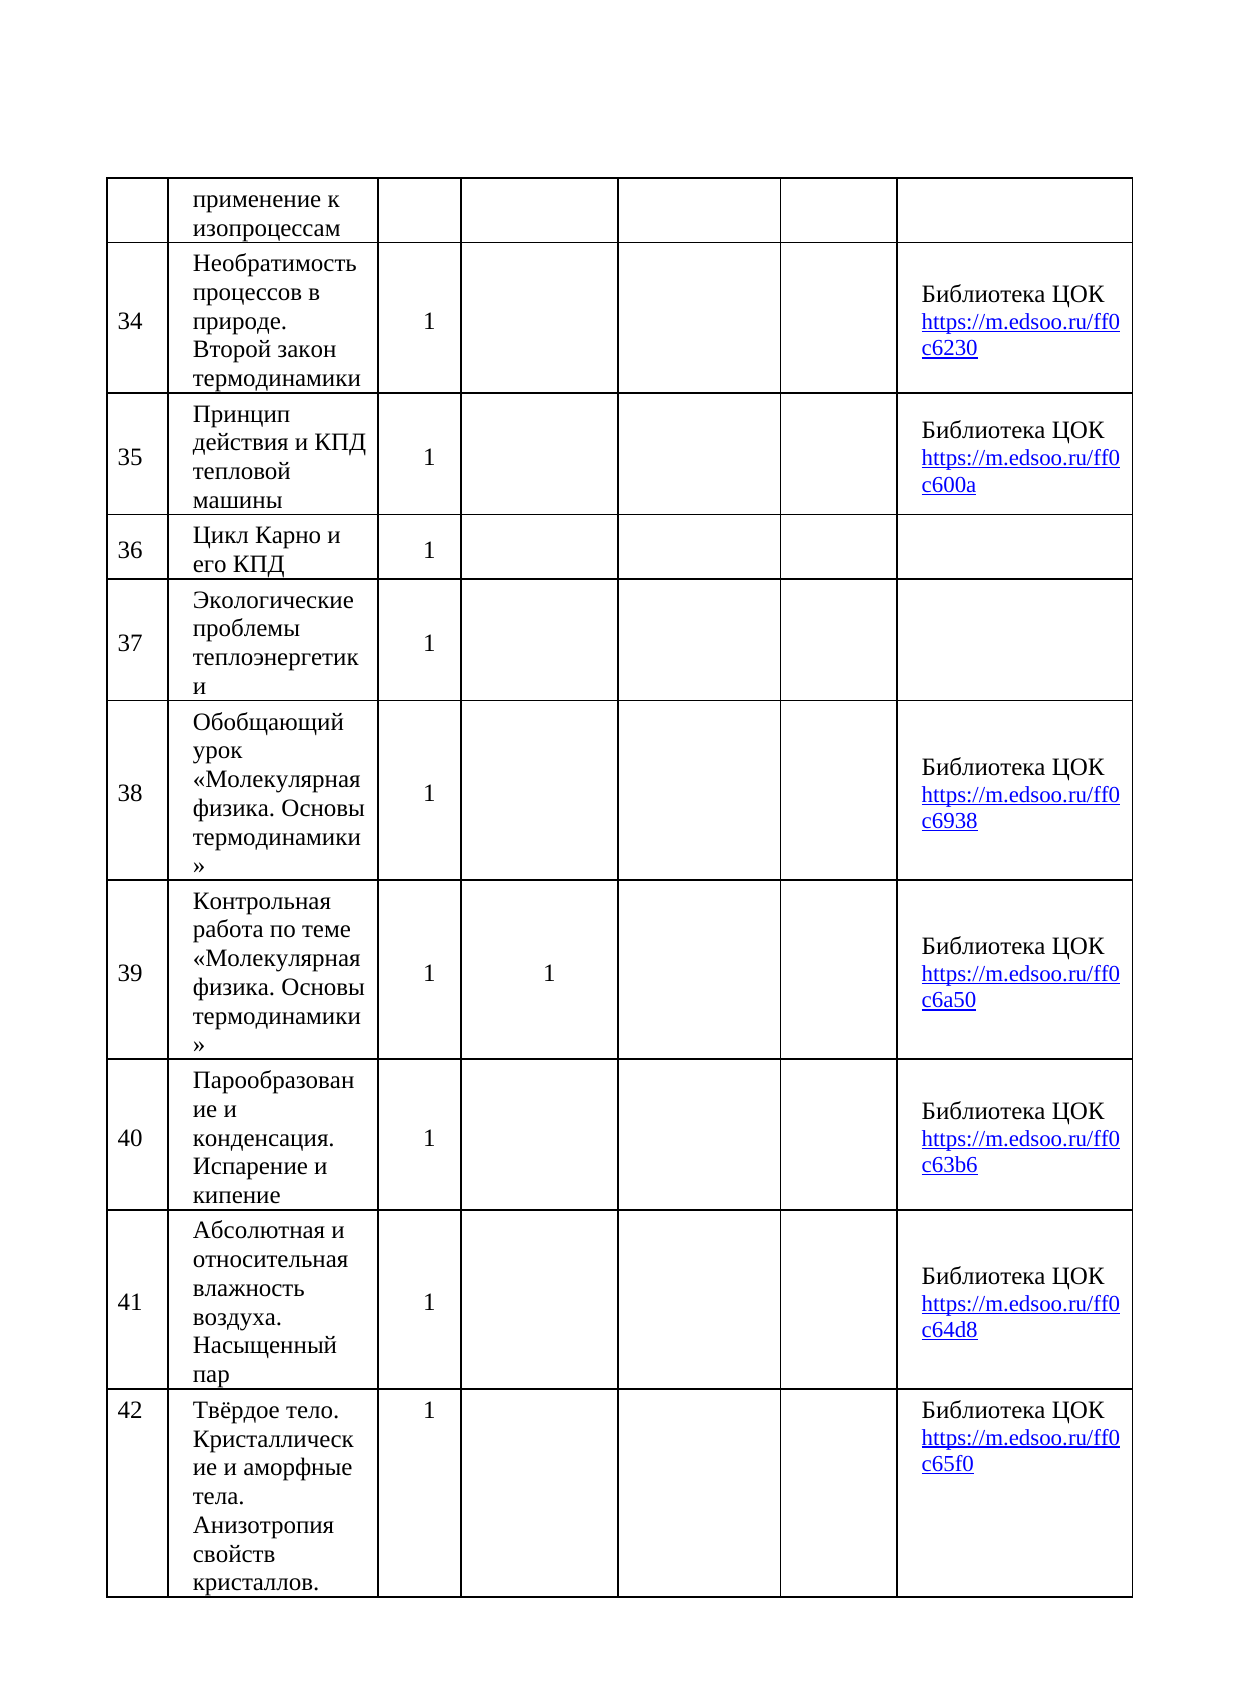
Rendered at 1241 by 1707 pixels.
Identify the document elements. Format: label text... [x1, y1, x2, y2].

table_cell 41 [108, 1211, 167, 1388]
table_cell Библиотека ЦОК https://m.edsoo.ru/ff0c6a50 [898, 881, 1132, 1058]
table_cell 1 [379, 881, 460, 1058]
table_cell 1 [462, 881, 617, 1058]
table_cell [619, 515, 780, 578]
table_cell [781, 580, 896, 700]
table_cell Необратимость процессов в природе. Второй закон термодинамики [169, 243, 377, 392]
table_cell [462, 1060, 617, 1209]
table_cell Контрольная работа по теме «Молекулярная физика. Основы термодинамики» [169, 881, 377, 1058]
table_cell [169, 1390, 377, 1596]
table_cell Цикл Карно и его КПД [169, 515, 377, 578]
table_cell 40 [108, 1060, 167, 1209]
table_cell 34 [108, 243, 167, 392]
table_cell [898, 179, 1132, 241]
table_cell [781, 1390, 896, 1596]
table_cell 1 [379, 179, 460, 241]
table_cell [462, 580, 617, 700]
table_cell 1 [379, 243, 460, 392]
table_cell 1 [379, 1390, 460, 1596]
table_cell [169, 179, 377, 241]
table_cell [898, 580, 1132, 700]
table_cell 1 [379, 701, 460, 879]
table_cell [619, 580, 780, 700]
table_cell [619, 394, 780, 514]
table_cell [462, 1390, 617, 1596]
table_cell [898, 515, 1132, 578]
table_cell Библиотека ЦОК https://m.edsoo.ru/ff0c6938 [898, 701, 1132, 879]
table_cell [781, 701, 896, 879]
table_cell [781, 179, 896, 241]
table_cell Экологические проблемы теплоэнергетики [169, 580, 377, 700]
table_cell 35 [108, 394, 167, 514]
table_cell 39 [108, 881, 167, 1058]
table_cell Абсолютная и относительная влажность воздуха. Насыщенный пар [169, 1211, 377, 1388]
table_cell Библиотека ЦОК https://m.edsoo.ru/ff0c6230 [898, 243, 1132, 392]
table_cell 1 [379, 394, 460, 514]
table_cell 36 [108, 515, 167, 578]
table_cell 1 [379, 515, 460, 578]
table_cell [462, 179, 617, 241]
table_cell Парообразование и конденсация. Испарение и кипение [169, 1060, 377, 1209]
table_cell [619, 1060, 780, 1209]
table_cell Обобщающий урок «Молекулярная физика. Основы термодинамики» [169, 701, 377, 879]
table_cell [462, 243, 617, 392]
table_cell [781, 881, 896, 1058]
table_cell [619, 179, 780, 241]
table_cell 33 [108, 179, 167, 241]
table_cell [781, 1211, 896, 1388]
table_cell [898, 1390, 1132, 1596]
table_cell [462, 515, 617, 578]
table_cell Принцип действия и КПД тепловой машины [169, 394, 377, 514]
table_cell [781, 394, 896, 514]
table_cell Библиотека ЦОК https://m.edsoo.ru/ff0c64d8 [898, 1211, 1132, 1388]
table_cell [462, 701, 617, 879]
table_cell [781, 515, 896, 578]
table_cell 37 [108, 580, 167, 700]
table_cell [462, 394, 617, 514]
table_cell Библиотека ЦОК https://m.edsoo.ru/ff0c600a [898, 394, 1132, 514]
table_cell [619, 881, 780, 1058]
table_cell 38 [108, 701, 167, 879]
table_cell 1 [379, 1060, 460, 1209]
table_cell [619, 701, 780, 879]
table_cell [781, 1060, 896, 1209]
table_cell [619, 1211, 780, 1388]
table_cell Библиотека ЦОК https://m.edsoo.ru/ff0c63b6 [898, 1060, 1132, 1209]
table_cell [462, 1211, 617, 1388]
table_cell 1 [379, 1211, 460, 1388]
table_cell 1 [379, 580, 460, 700]
table_cell [781, 243, 896, 392]
table_cell 42 [108, 1390, 167, 1596]
table_cell [619, 1390, 780, 1596]
table_cell [619, 243, 780, 392]
